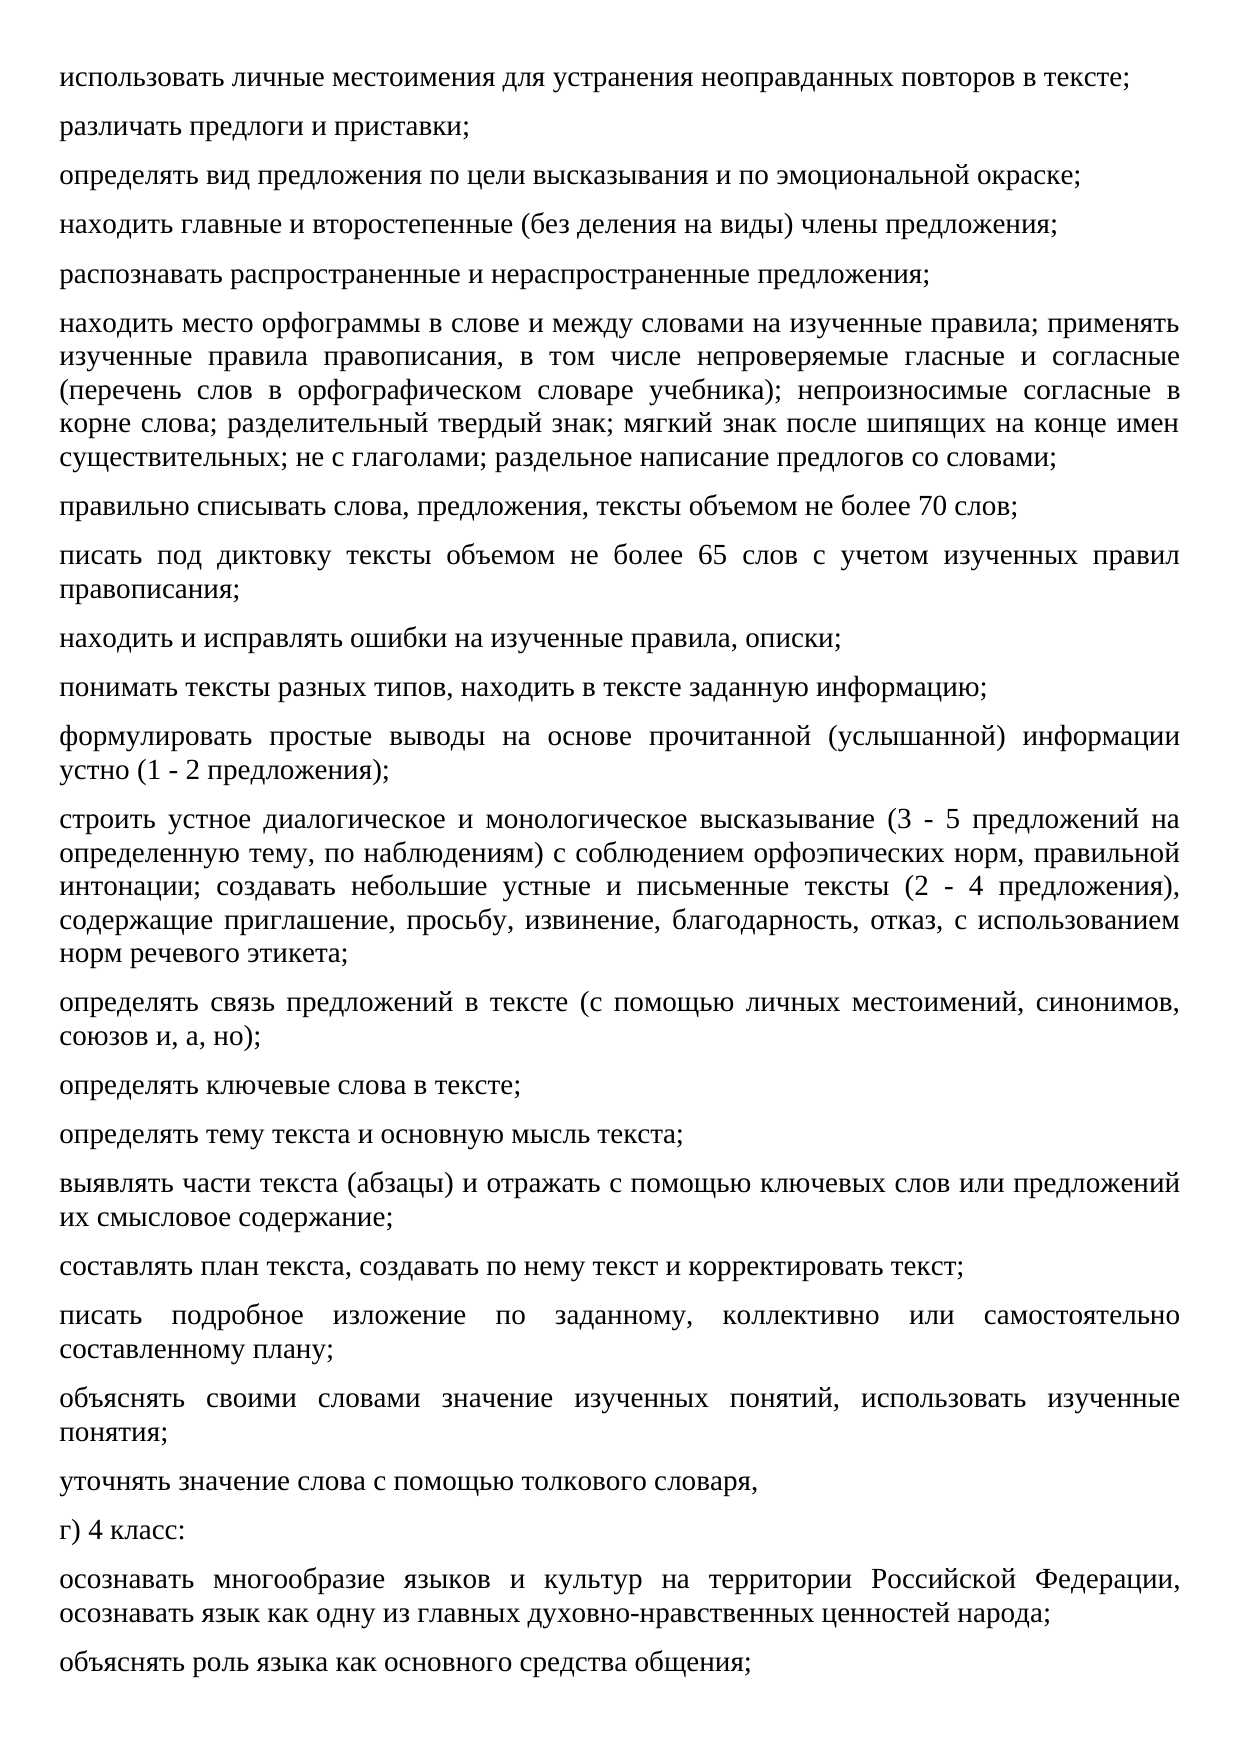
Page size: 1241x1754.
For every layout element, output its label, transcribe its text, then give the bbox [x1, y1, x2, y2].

text составлять план текста, создавать по нему текст и корректировать текст; [59, 1248, 1181, 1282]
text формулировать простые выводы на основе прочитанной (услышанной) информации устно (1 - 2 предложения); [59, 718, 1181, 786]
text писать подробное изложение по заданному, коллективно или самостоятельно составленному плану; [59, 1297, 1181, 1364]
text распознавать распространенные и нераспространенные предложения; [59, 256, 1181, 289]
text определять тему текста и основную мысль текста; [59, 1116, 1181, 1150]
text находить место орфограммы в слове и между словами на изученные правила; применять изученные правила правописания, в том числе непроверяемые гласные и согласные (перечень слов в орфографическом словаре учебника); непроизносимые согласные в корне слова; разделительный твердый знак; мягкий знак после шипящих на конце имен существительных; не с глаголами; раздельное написание предлогов со словами; [59, 305, 1181, 473]
text находить главные и второстепенные (без деления на виды) члены предложения; [59, 207, 1181, 240]
text писать под диктовку тексты объемом не более 65 слов с учетом изученных правил правописания; [59, 537, 1181, 604]
text использовать личные местоимения для устранения неоправданных повторов в тексте; [59, 59, 1181, 93]
text определять вид предложения по цели высказывания и по эмоциональной окраске; [59, 157, 1181, 191]
text г) 4 класс: [59, 1512, 1181, 1546]
text уточнять значение слова с помощью толкового словаря, [59, 1463, 1181, 1496]
text определять связь предложений в тексте (с помощью личных местоимений, синонимов, союзов и, а, но); [59, 984, 1181, 1052]
text различать предлоги и приставки; [59, 108, 1181, 142]
text объяснять роль языка как основного средства общения; [59, 1644, 1181, 1677]
text определять ключевые слова в тексте; [59, 1067, 1181, 1101]
text выявлять части текста (абзацы) и отражать с помощью ключевых слов или предложений их смысловое содержание; [59, 1166, 1181, 1233]
text строить устное диалогическое и монологическое высказывание (3 - 5 предложений на определенную тему, по наблюдениям) с соблюдением орфоэпических норм, правильной интонации; создавать небольшие устные и письменные тексты (2 - 4 предложения), содержащие приглашение, просьбу, извинение, благодарность, отказ, с использованием норм речевого этикета; [59, 801, 1181, 969]
text объяснять своими словами значение изученных понятий, использовать изученные понятия; [59, 1380, 1181, 1447]
text правильно списывать слова, предложения, тексты объемом не более 70 слов; [59, 488, 1181, 522]
text понимать тексты разных типов, находить в тексте заданную информацию; [59, 669, 1181, 703]
text осознавать многообразие языков и культур на территории Российской Федерации, осознавать язык как одну из главных духовно-нравственных ценностей народа; [59, 1561, 1181, 1628]
text находить и исправлять ошибки на изученные правила, описки; [59, 620, 1181, 654]
